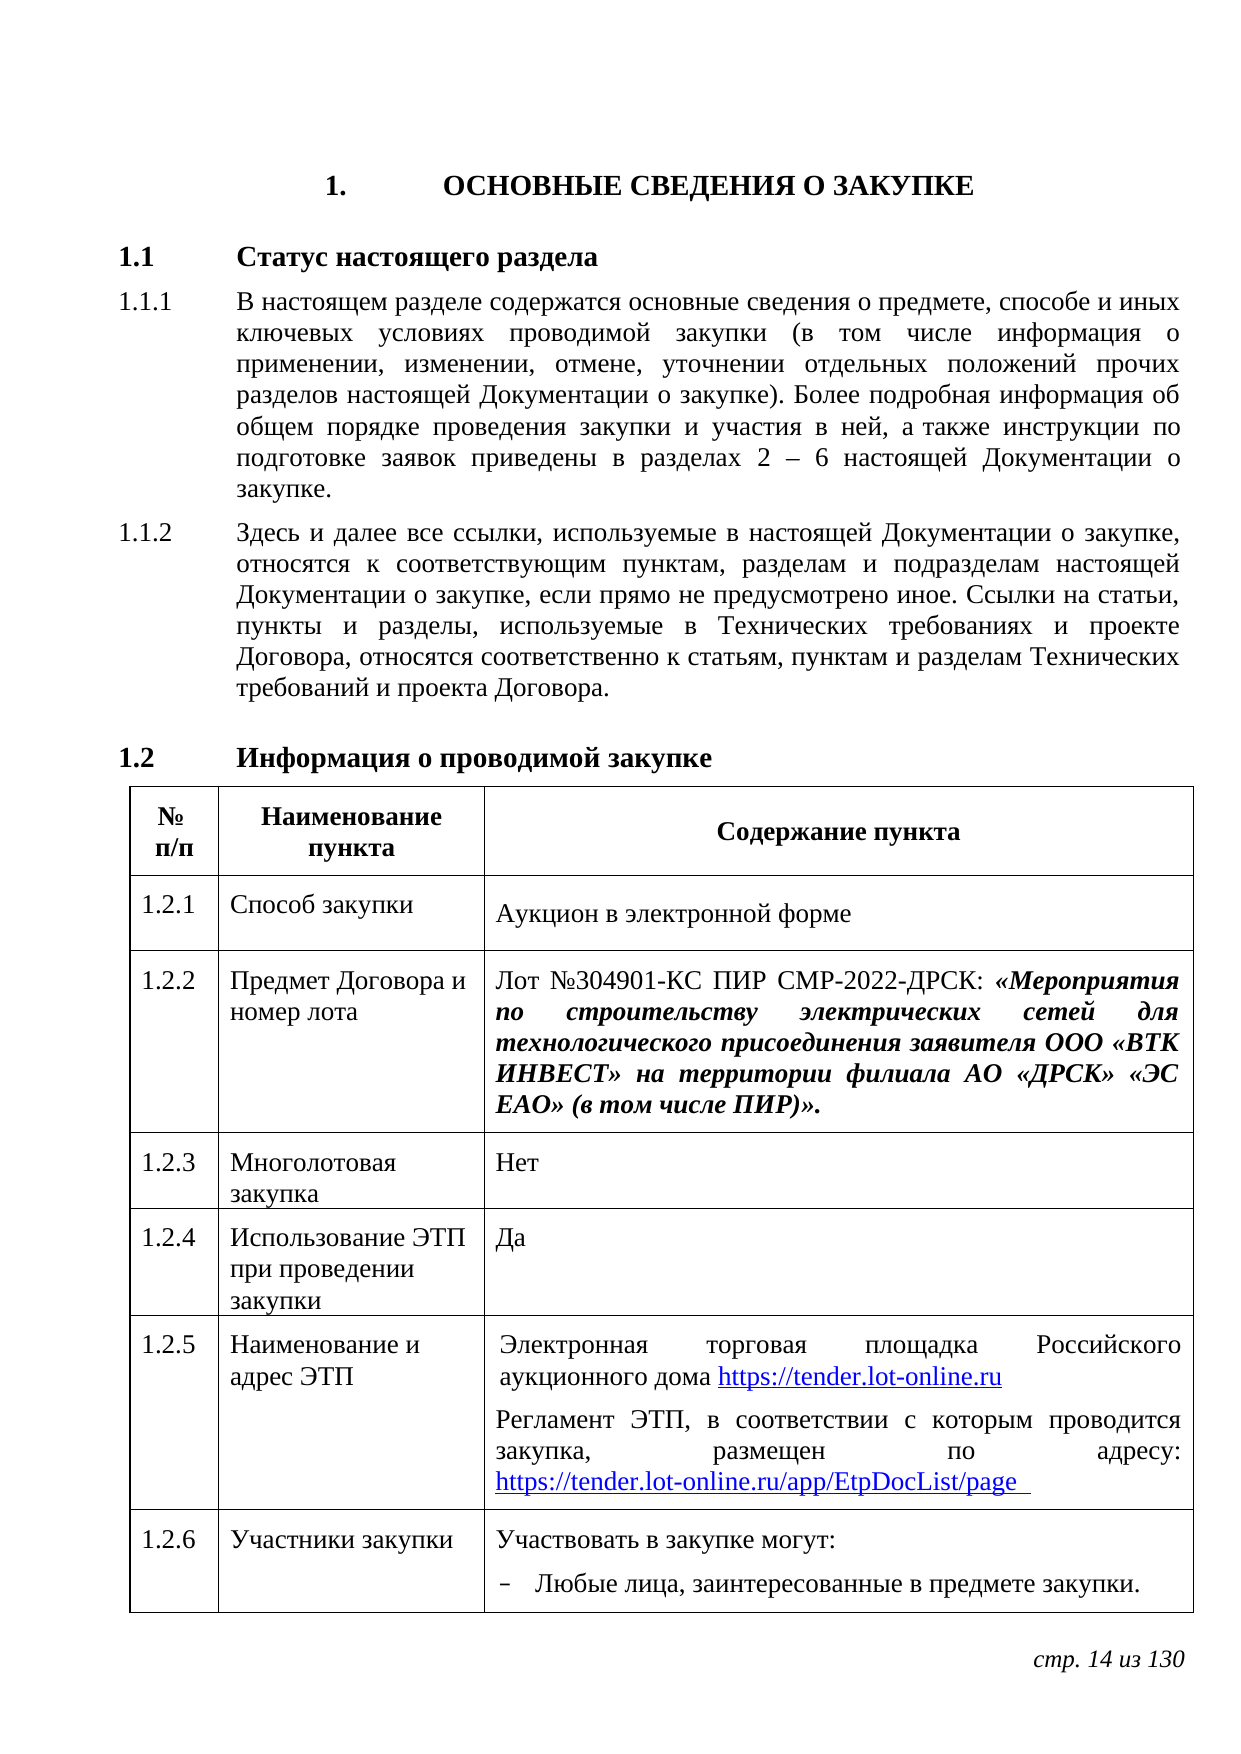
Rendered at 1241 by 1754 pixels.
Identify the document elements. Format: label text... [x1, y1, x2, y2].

table_header Содержание пункта [485, 787, 1193, 874]
table_cell Участники закупки [219, 1510, 484, 1612]
table_cell Многолотовая закупка [219, 1133, 484, 1208]
table_cell [131, 1316, 218, 1509]
table_cell Способ закупки [219, 876, 484, 950]
table_cell Предмет Договора и номер лота [219, 951, 484, 1132]
subtitle Статус настоящего раздела [118, 239, 1181, 273]
table_cell [131, 1209, 218, 1315]
text Здесь и далее все ссылки, используемые в настоящей Документации о закупке, относятся к соответствующим пунктам, разделам и подразделам настоящей Документации о закупке, если прямо не предусмотрено иное. Ссылки на статьи, пункты и разделы, используемые в Технических требованиях и проекте Договора, относятся соответственно к статьям, пунктам и разделам Технических требований и проекта Договора. [118, 516, 1181, 703]
table_cell [131, 876, 218, 950]
table_cell Да [485, 1209, 1193, 1315]
table_cell Электронная торговая площадка Российского аукционного дома https://tender.lot-online.ru Регламент ЭТП, в соответствии с которым проводится закупка, размещен по адресу: https://tender.lot-online.ru/app/EtpDocList/page [485, 1316, 1193, 1509]
table_cell [131, 951, 218, 1132]
table_cell Нет [485, 1133, 1193, 1208]
table_cell Наименование и адрес ЭТП [219, 1316, 484, 1509]
table_cell Лот №304901-КС ПИР СМР-2022-ДРСК: «Мероприятия по строительству электрических сетей для технологического присоединения заявителя ООО «ВТК ИНВЕСТ» на территории филиала АО «ДРСК» «ЭС ЕАО» (в том числе ПИР)». [485, 951, 1193, 1132]
table_header Наименование пункта [219, 787, 484, 874]
table_cell [131, 1510, 218, 1612]
table_cell Участвовать в закупке могут: Любые лица, заинтересованные в предмете закупки. [485, 1510, 1193, 1612]
table_header № п/п [131, 787, 218, 874]
table_cell [131, 1133, 218, 1208]
table_cell Аукцион в электронной форме [485, 876, 1193, 950]
subtitle ОСНОВНЫЕ СВЕДЕНИЯ О ЗАКУПКЕ [118, 168, 1181, 202]
subtitle Информация о проводимой закупке [118, 740, 1181, 774]
list В настоящем разделе содержатся основные сведения о предмете, способе и иных ключевых условиях проводимой закупки (в том числе информация о применении, изменении, отмене, уточнении отдельных положений прочих разделов настоящей Документации о закупке). Более подробная информация об общем порядке проведения закупки и участия в ней, а также инструкции по подготовке заявок приведены в разделах 2 – 6 настоящей Документации о закупке. [118, 285, 1181, 503]
table_cell Использование ЭТП при проведении закупки [219, 1209, 484, 1315]
